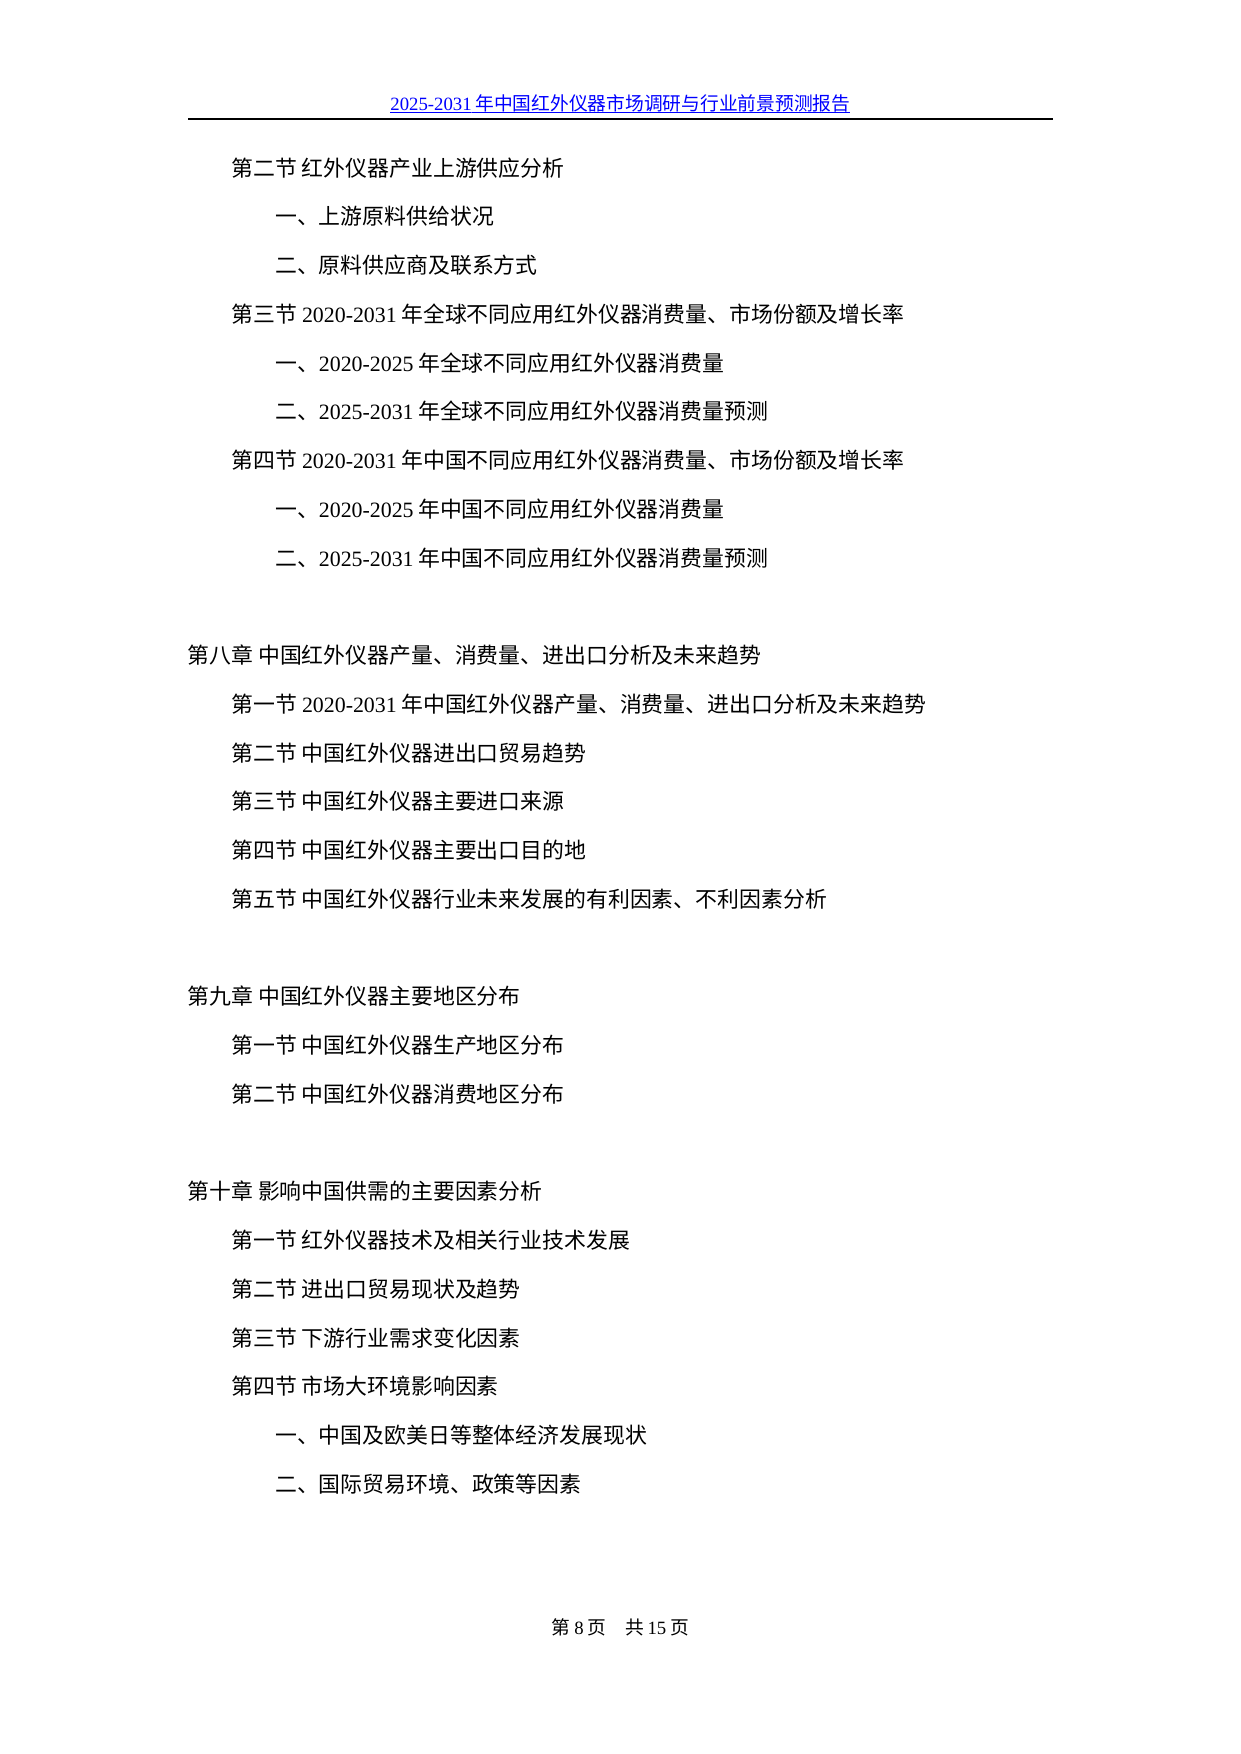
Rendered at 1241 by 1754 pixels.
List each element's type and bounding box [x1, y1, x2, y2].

text [187, 150, 1053, 1499]
